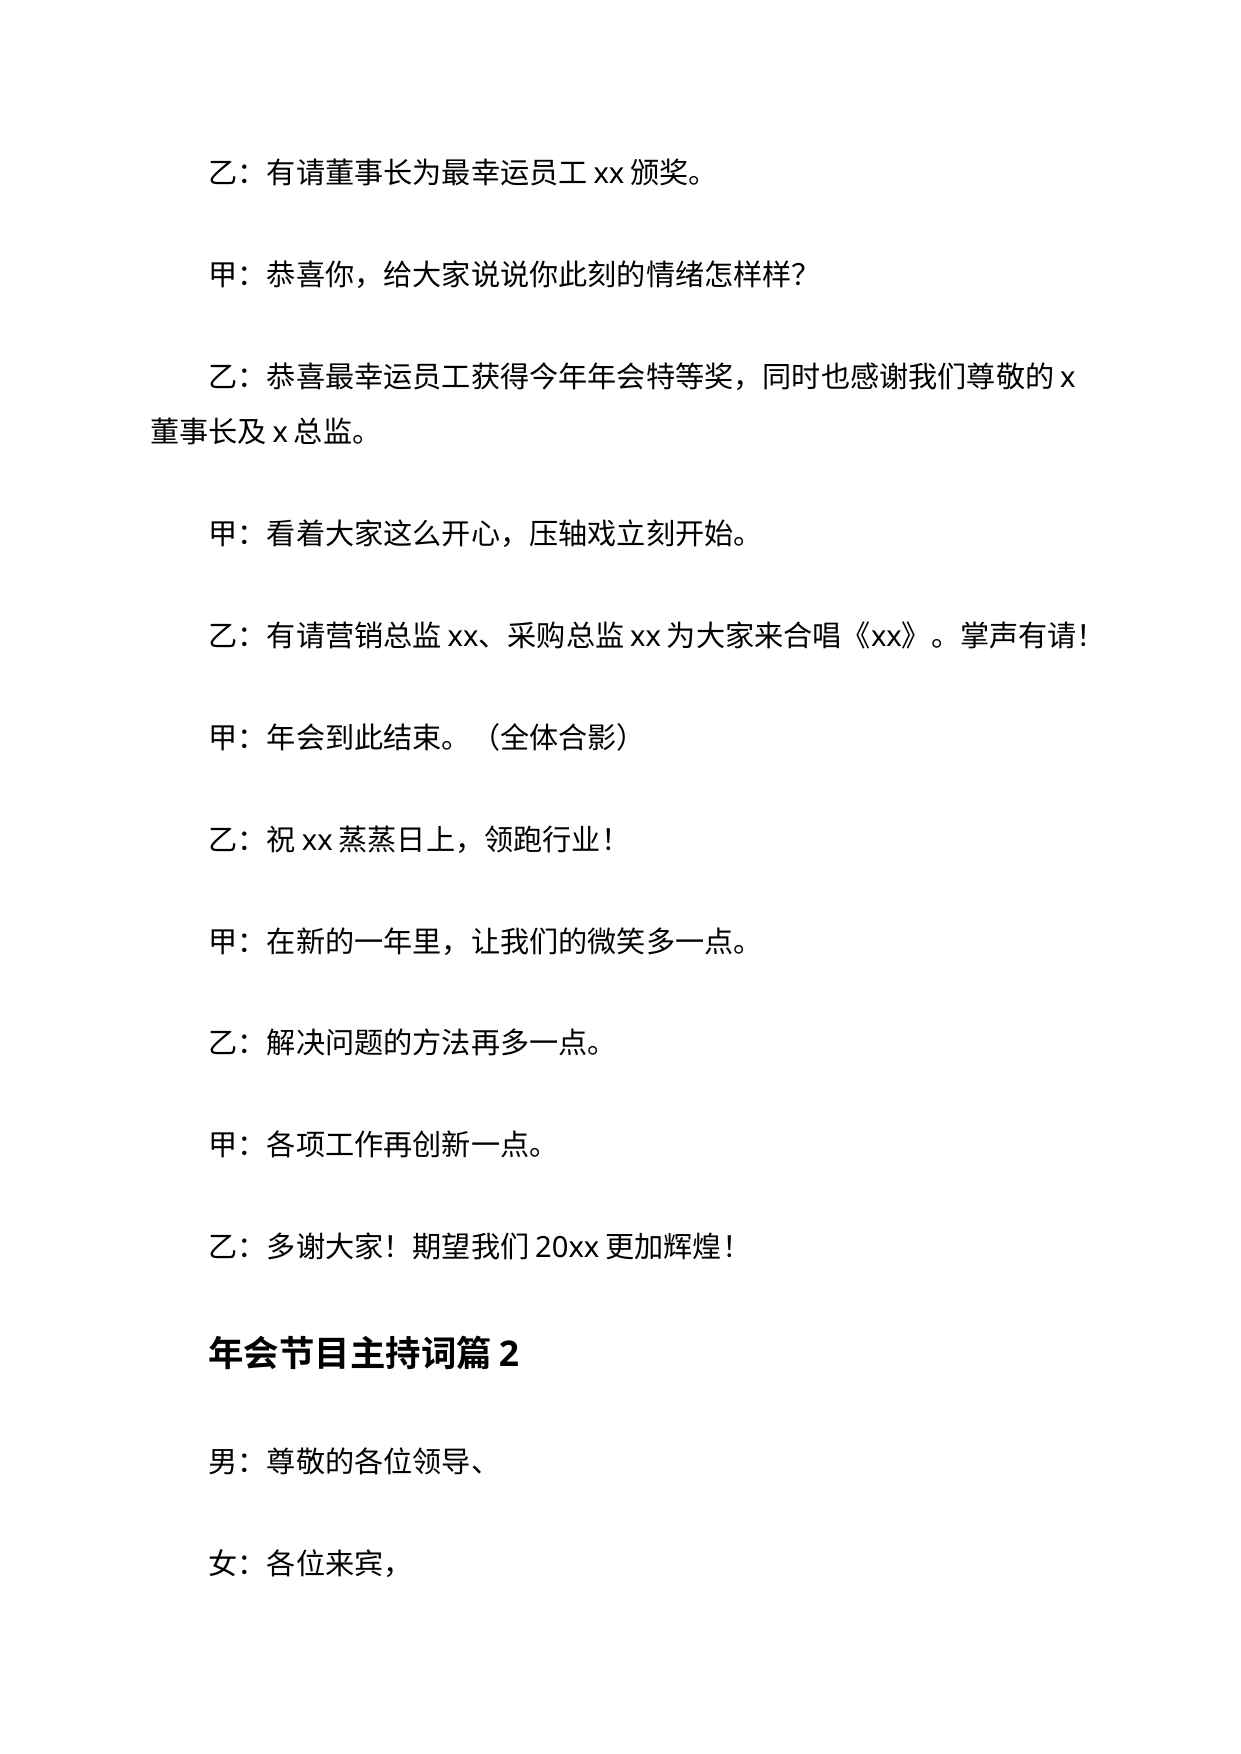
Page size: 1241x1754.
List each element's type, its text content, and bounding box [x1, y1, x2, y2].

text 乙：有请营销总监xx、采购总监xx为大家来合唱《xx》。掌声有请！ [150, 612, 1090, 655]
text 甲：在新的一年里，让我们的微笑多一点。 [150, 918, 1090, 961]
text 乙：恭喜最幸运员工获得今年年会特等奖，同时也感谢我们尊敬的x董事长及x总监。 [150, 354, 1090, 451]
text 甲：恭喜你，给大家说说你此刻的情绪怎样样？ [150, 252, 1090, 294]
text 乙：多谢大家！期望我们20xx更加辉煌！ [150, 1223, 1090, 1266]
text 甲：各项工作再创新一点。 [150, 1122, 1090, 1164]
text 乙：有请董事长为最幸运员工xx颁奖。 [150, 150, 1090, 192]
text 女：各位来宾， [150, 1541, 1090, 1583]
text 乙：解决问题的方法再多一点。 [150, 1020, 1090, 1062]
text 年会节目主持词篇2 [150, 1326, 1090, 1377]
text 乙：祝xx蒸蒸日上，领跑行业！ [150, 816, 1090, 859]
text 男：尊敬的各位领导、 [150, 1439, 1090, 1481]
text 甲：看着大家这么开心，压轴戏立刻开始。 [150, 511, 1090, 553]
text 甲：年会到此结束。（全体合影） [150, 714, 1090, 757]
